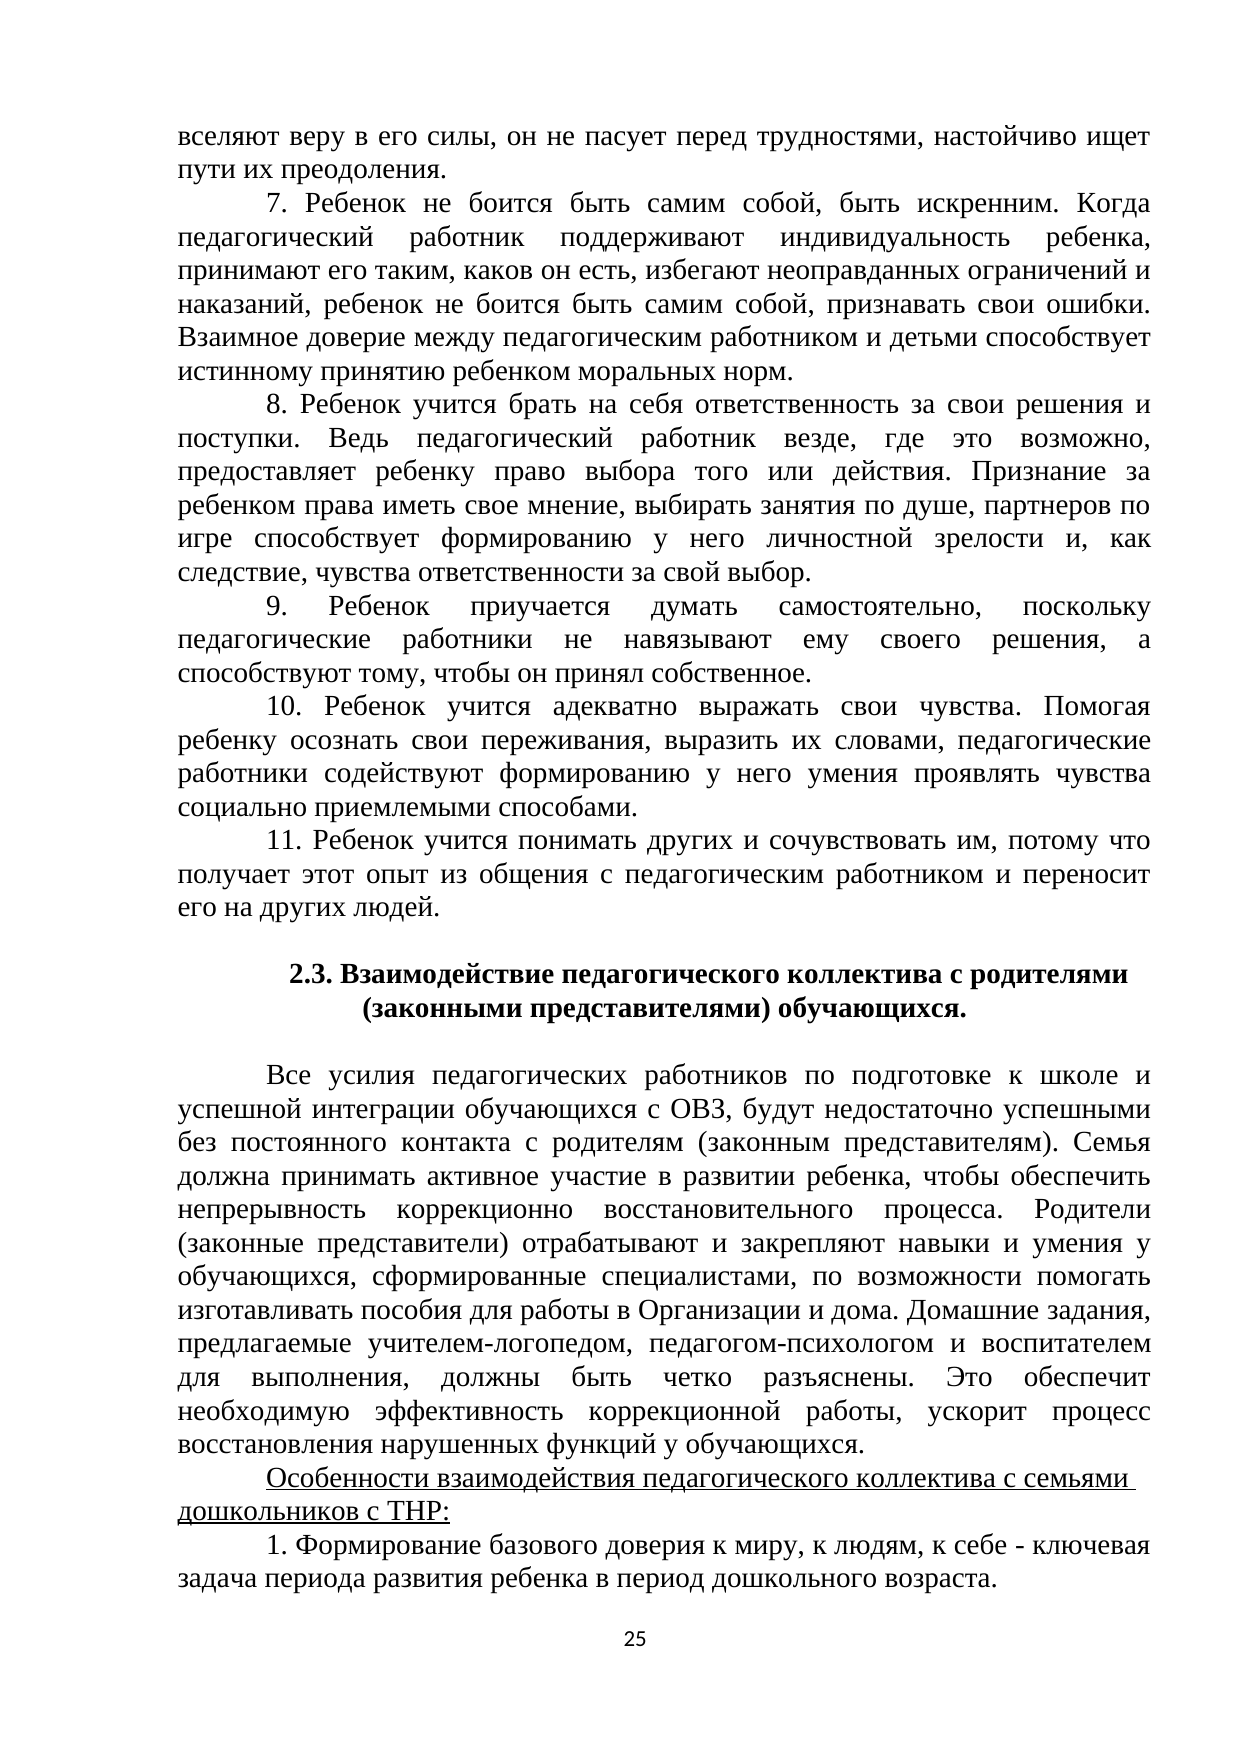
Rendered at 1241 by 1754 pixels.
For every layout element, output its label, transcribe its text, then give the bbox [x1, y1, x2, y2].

text 9. Ребенок приучается думать самостоятельно, поскольку педагогические работники не навязывают ему своего решения, а способствуют тому, чтобы он принял собственное. [177, 588, 1152, 688]
text 2.3. Взаимодействие педагогического коллектива с родителями (законными представителями) обучающихся. [177, 957, 1152, 1024]
text Все усилия педагогических работников по подготовке к школе и успешной интеграции обучающихся с ОВЗ, будут недостаточно успешными без постоянного контакта с родителям (законным представителям). Семья должна принимать активное участие в развитии ребенка, чтобы обеспечить непрерывность коррекционно восстановительного процесса. Родители (законные представители) отрабатывают и закрепляют навыки и умения у обучающихся, сформированные специалистами, по возможности помогать изготавливать пособия для работы в Организации и дома. Домашние задания, предлагаемые учителем-логопедом, педагогом-психологом и воспитателем для выполнения, должны быть четко разъяснены. Это обеспечит необходимую эффективность коррекционной работы, ускорит процесс восстановления нарушенных функций у обучающихся. [177, 1057, 1152, 1460]
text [177, 118, 1152, 185]
text 7. Ребенок не боится быть самим собой, быть искренним. Когда педагогический работник поддерживают индивидуальность ребенка, принимают его таким, каков он есть, избегают неоправданных ограничений и наказаний, ребенок не боится быть самим собой, признавать свои ошибки. Взаимное доверие между педагогическим работником и детьми способствует истинному принятию ребенком моральных норм. [177, 185, 1152, 386]
text 8. Ребенок учится брать на себя ответственность за свои решения и поступки. Ведь педагогический работник везде, где это возможно, предоставляет ребенку право выбора того или действия. Признание за ребенком права иметь свое мнение, выбирать занятия по душе, партнеров по игре способствует формированию у него личностной зрелости и, как следствие, чувства ответственности за свой выбор. [177, 386, 1152, 588]
text 10. Ребенок учится адекватно выражать свои чувства. Помогая ребенку осознать свои переживания, выразить их словами, педагогические работники содействуют формированию у него умения проявлять чувства социально приемлемыми способами. [177, 688, 1152, 822]
text Особенности взаимодействия педагогического коллектива с семьями дошкольников с ТНР: [177, 1460, 1152, 1527]
text 11. Ребенок учится понимать других и сочувствовать им, потому что получает этот опыт из общения с педагогическим работником и переносит его на других людей. [177, 822, 1152, 923]
text 1. Формирование базового доверия к миру, к людям, к себе - ключевая задача периода развития ребенка в период дошкольного возраста. [177, 1527, 1152, 1594]
